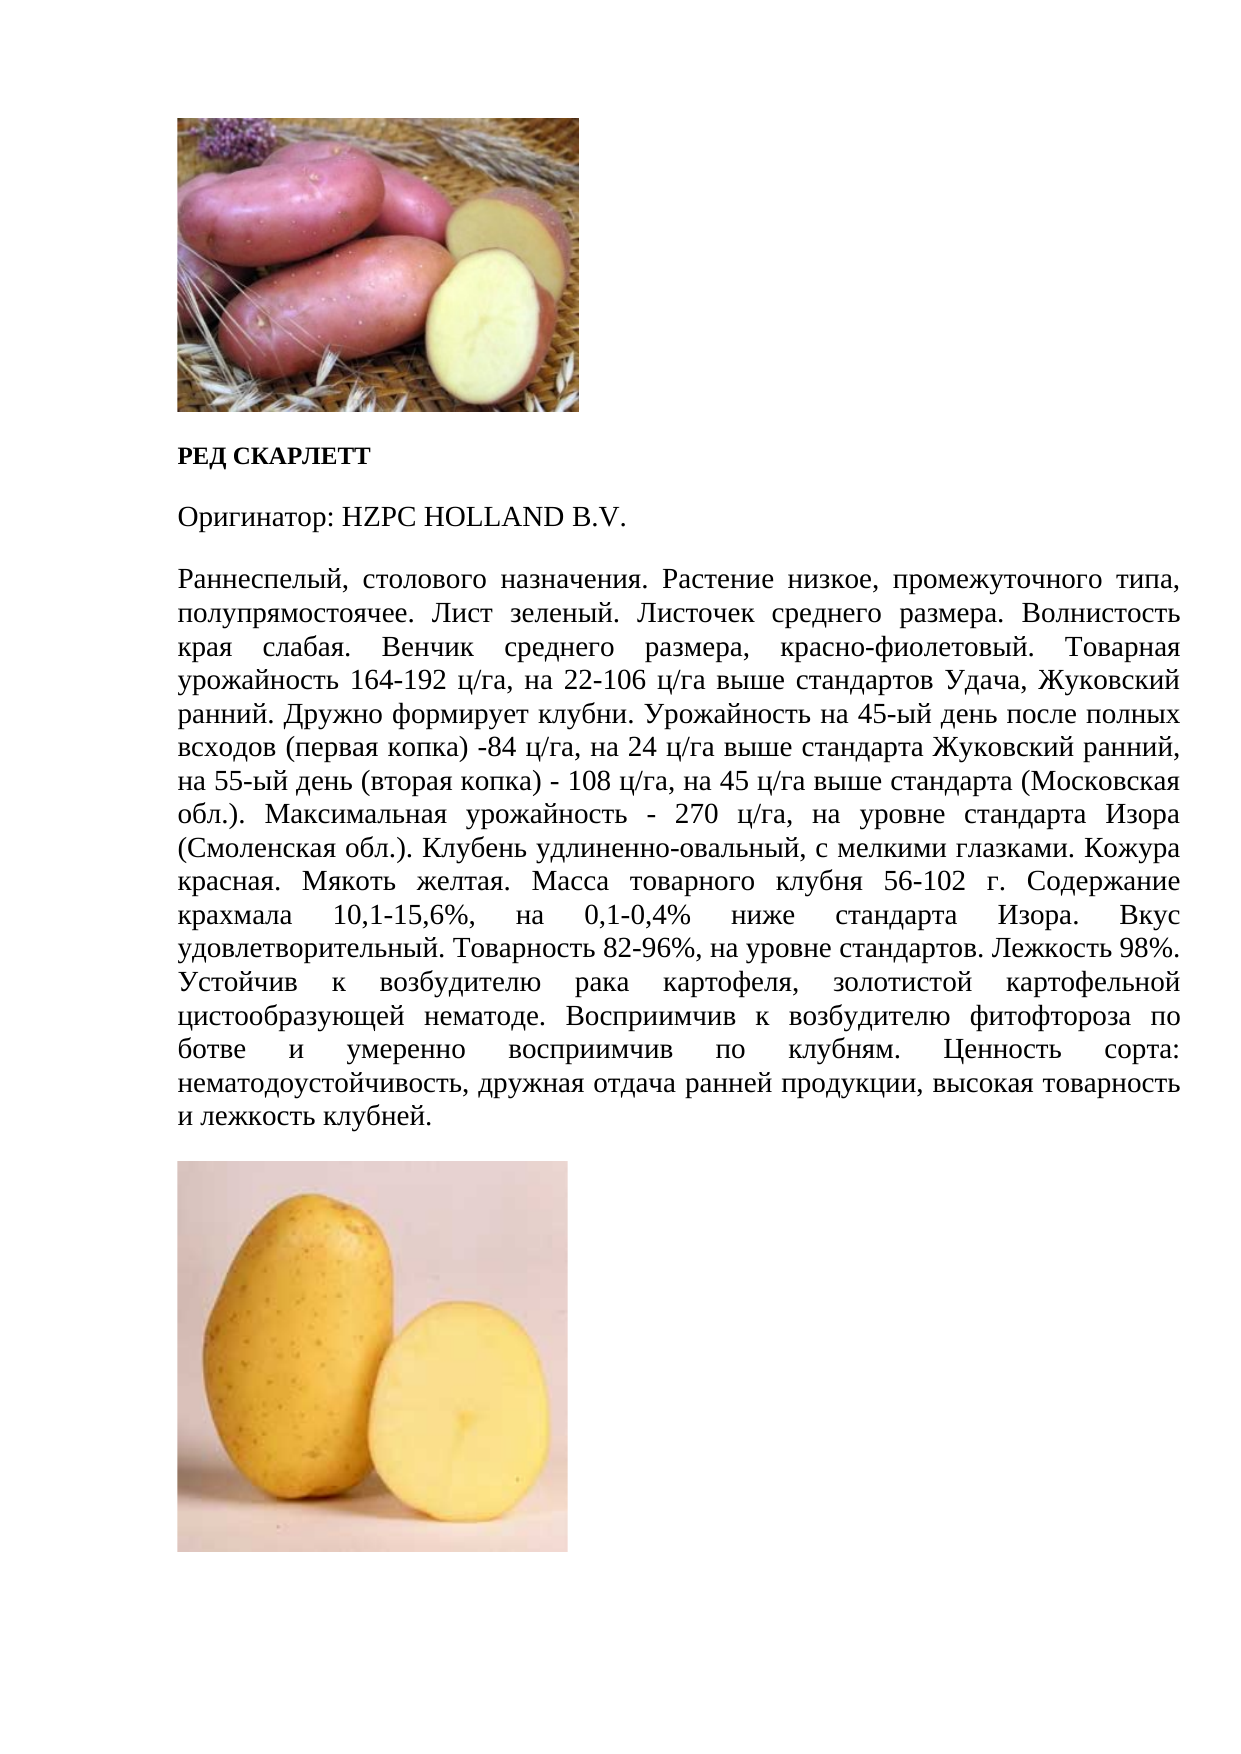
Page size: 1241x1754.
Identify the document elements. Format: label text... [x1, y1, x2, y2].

picture [177, 1161, 568, 1552]
text РЕД СКАРЛЕТТ [177, 441, 1181, 470]
picture [177, 118, 579, 412]
text Оригинатор: HZPC HOLLAND B.V. [177, 499, 1181, 532]
text Раннеспелый, столового назначения. Растение низкое, промежуточного типа, полупрямостоячее. Лист зеленый. Листочек среднего размера. Волнистость края слабая. Венчик среднего размера, красно-фиолетовый. Товарная урожайность 164-192 ц/га, на 22-106 ц/га выше стандартов Удача, Жуковский ранний. Дружно формирует клубни. Урожайность на 45-ый день после полных всходов (первая копка) -84 ц/га, на 24 ц/га выше стандарта Жуковский ранний, на 55-ый день (вторая копка) - 108 ц/га, на 45 ц/га выше стандарта (Московская обл.). Максимальная урожайность - 270 ц/га, на уровне стандарта Изора (Смоленская обл.). Клубень удлиненно-овальный, с мелкими глазками. Кожура красная. Мякоть желтая. Масса товарного клубня 56-102 г. Содержание крахмала 10,1-15,6%, на 0,1-0,4% ниже стандарта Изора. Вкус удовлетворительный. Товарность 82-96%, на уровне стандартов. Лежкость 98%. Устойчив к возбудителю рака картофеля, золотистой картофельной цистообразующей нематоде. Восприимчив к возбудителю фитофтороза по ботве и умеренно восприимчив по клубням. Ценность сорта: нематодоустойчивость, дружная отдача ранней продукции, высокая товарность и лежкость клубней. [177, 562, 1181, 1132]
